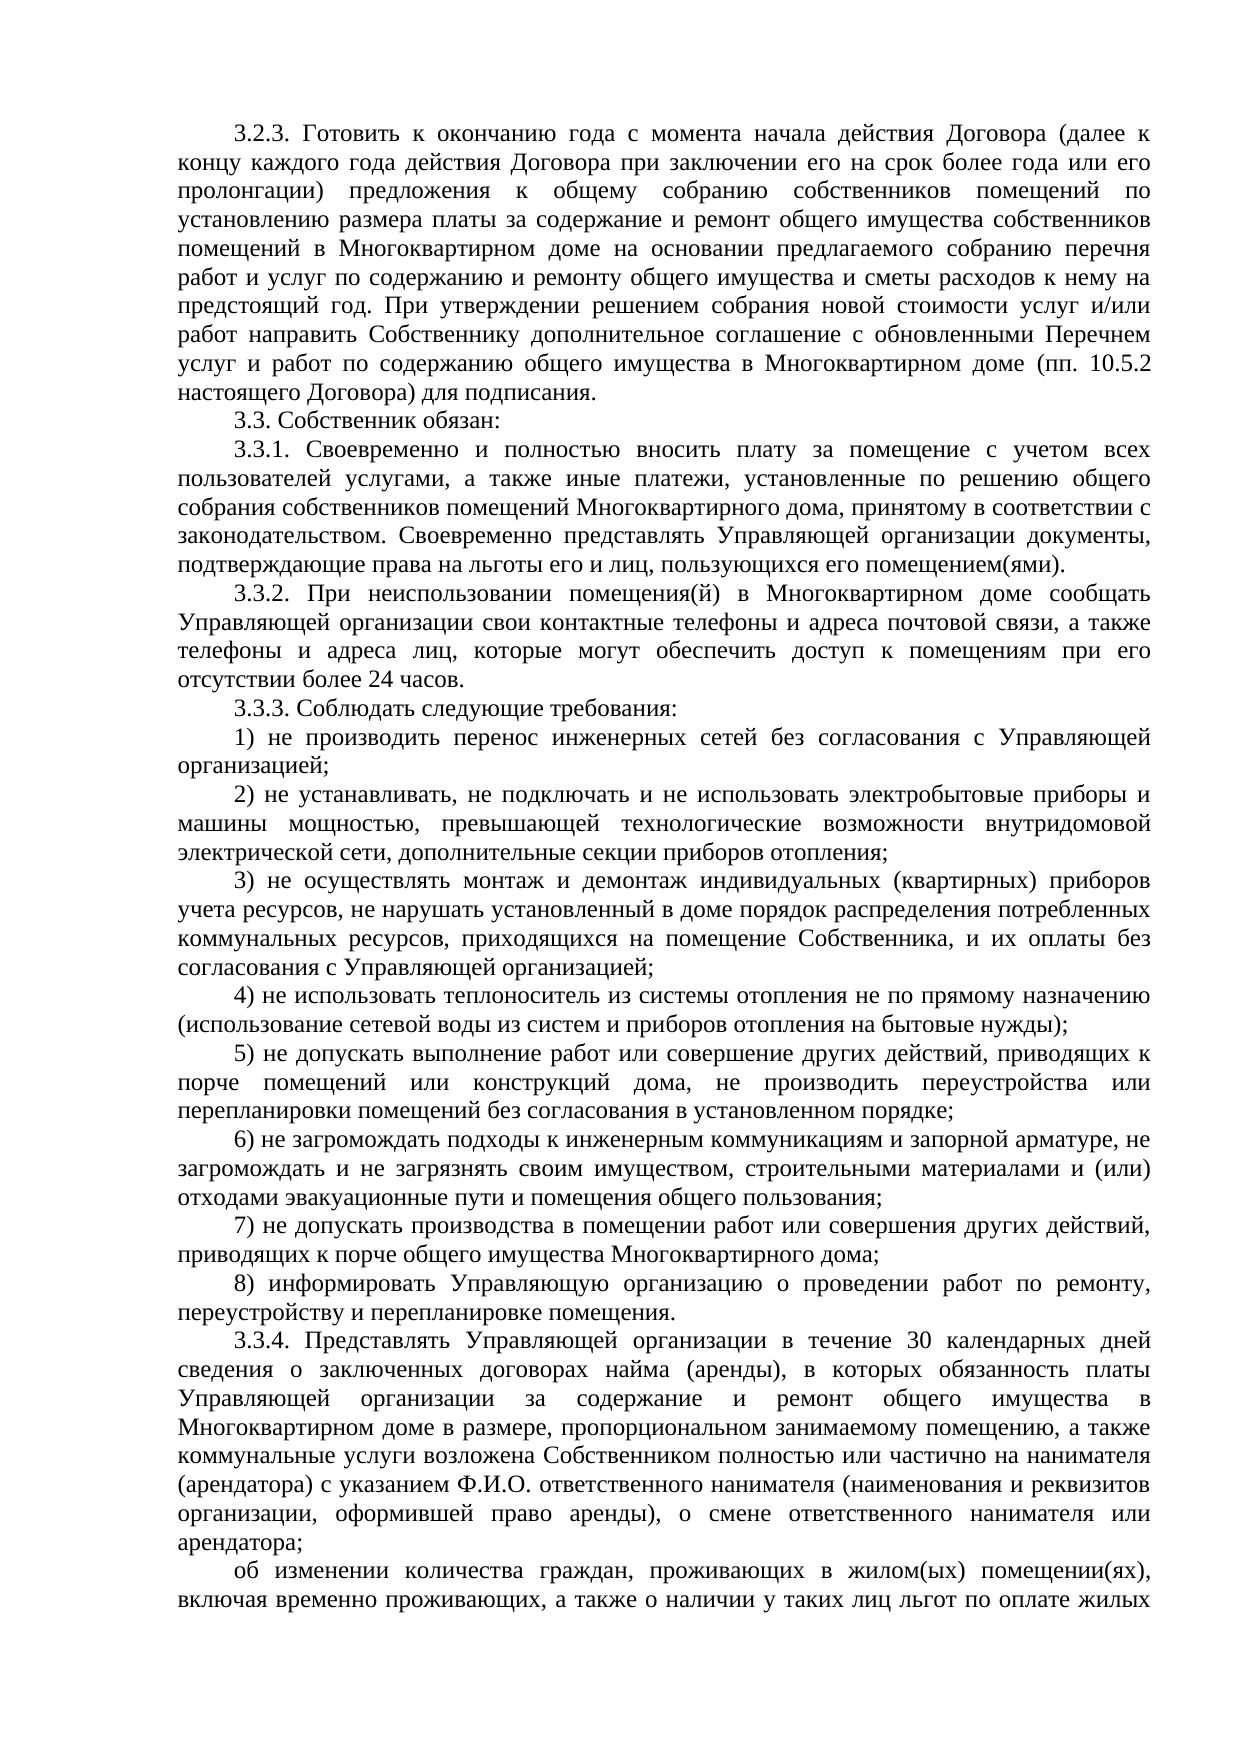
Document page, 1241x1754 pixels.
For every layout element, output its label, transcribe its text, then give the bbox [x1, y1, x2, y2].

text 3.3.1. Своевременно и полностью вносить плату за помещение с учетом всех пользователей услугами, а также иные платежи, установленные по решению общего собрания собственников помещений Многоквартирного дома, принятому в соответствии с законодательством. Своевременно представлять Управляющей организации документы, подтверждающие права на льготы его и лиц, пользующихся его помещением(ями). [177, 434, 1152, 578]
text 4) не использовать теплоноситель из системы отопления не по прямому назначению (использование сетевой воды из систем и приборов отопления на бытовые нужды); [177, 981, 1152, 1038]
text 5) не допускать выполнение работ или совершение других действий, приводящих к порче помещений или конструкций дома, не производить переустройства или перепланировки помещений без согласования в установленном порядке; [177, 1038, 1152, 1124]
text 7) не допускать производства в помещении работ или совершения других действий, приводящих к порче общего имущества Многоквартирного дома; [177, 1211, 1152, 1268]
text 2) не устанавливать, не подключать и не использовать электробытовые приборы и машины мощностью, превышающей технологические возможности внутридомовой электрической сети, дополнительные секции приборов отопления; [177, 779, 1152, 866]
text 6) не загромождать подходы к инженерным коммуникациям и запорной арматуре, не загромождать и не загрязнять своим имуществом, строительными материалами и (или) отходами эвакуационные пути и помещения общего пользования; [177, 1124, 1152, 1211]
text 3) не осуществлять монтаж и демонтаж индивидуальных (квартирных) приборов учета ресурсов, не нарушать установленный в доме порядок распределения потребленных коммунальных ресурсов, приходящихся на помещение Собственника, и их оплаты без согласования с Управляющей организацией; [177, 866, 1152, 981]
text 1) не производить перенос инженерных сетей без согласования с Управляющей организацией; [177, 722, 1152, 779]
text 3.3.3. Соблюдать следующие требования: [177, 693, 1152, 722]
text 3.3. Собственник обязан: [177, 406, 1152, 434]
text 3.3.4. Представлять Управляющей организации в течение 30 календарных дней сведения о заключенных договорах найма (аренды), в которых обязанность платы Управляющей организации за содержание и ремонт общего имущества в Многоквартирном доме в размере, пропорциональном занимаемому помещению, а также коммунальные услуги возложена Собственником полностью или частично на нанимателя (арендатора) с указанием Ф.И.О. ответственного нанимателя (наименования и реквизитов организации, оформившей право аренды), о смене ответственного нанимателя или арендатора; [177, 1326, 1152, 1556]
text 3.3.2. При неиспользовании помещения(й) в Многоквартирном доме сообщать Управляющей организации свои контактные телефоны и адреса почтовой связи, а также телефоны и адреса лиц, которые могут обеспечить доступ к помещениям при его отсутствии более 24 часов. [177, 578, 1152, 693]
text 3.2.3. Готовить к окончанию года с момента начала действия Договора (далее к концу каждого года действия Договора при заключении его на срок более года или его пролонгации) предложения к общему собранию собственников помещений по установлению размера платы за содержание и ремонт общего имущества собственников помещений в Многоквартирном доме на основании предлагаемого собранию перечня работ и услуг по содержанию и ремонту общего имущества и сметы расходов к нему на предстоящий год. При утверждении решением собрания новой стоимости услуг и/или работ направить Собственнику дополнительное соглашение с обновленными Перечнем услуг и работ по содержанию общего имущества в Многоквартирном доме (пп. 10.5.2 настоящего Договора) для подписания. [177, 118, 1152, 406]
text 8) информировать Управляющую организацию о проведении работ по ремонту, переустройству и перепланировке помещения. [177, 1268, 1152, 1326]
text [177, 1556, 1152, 1613]
